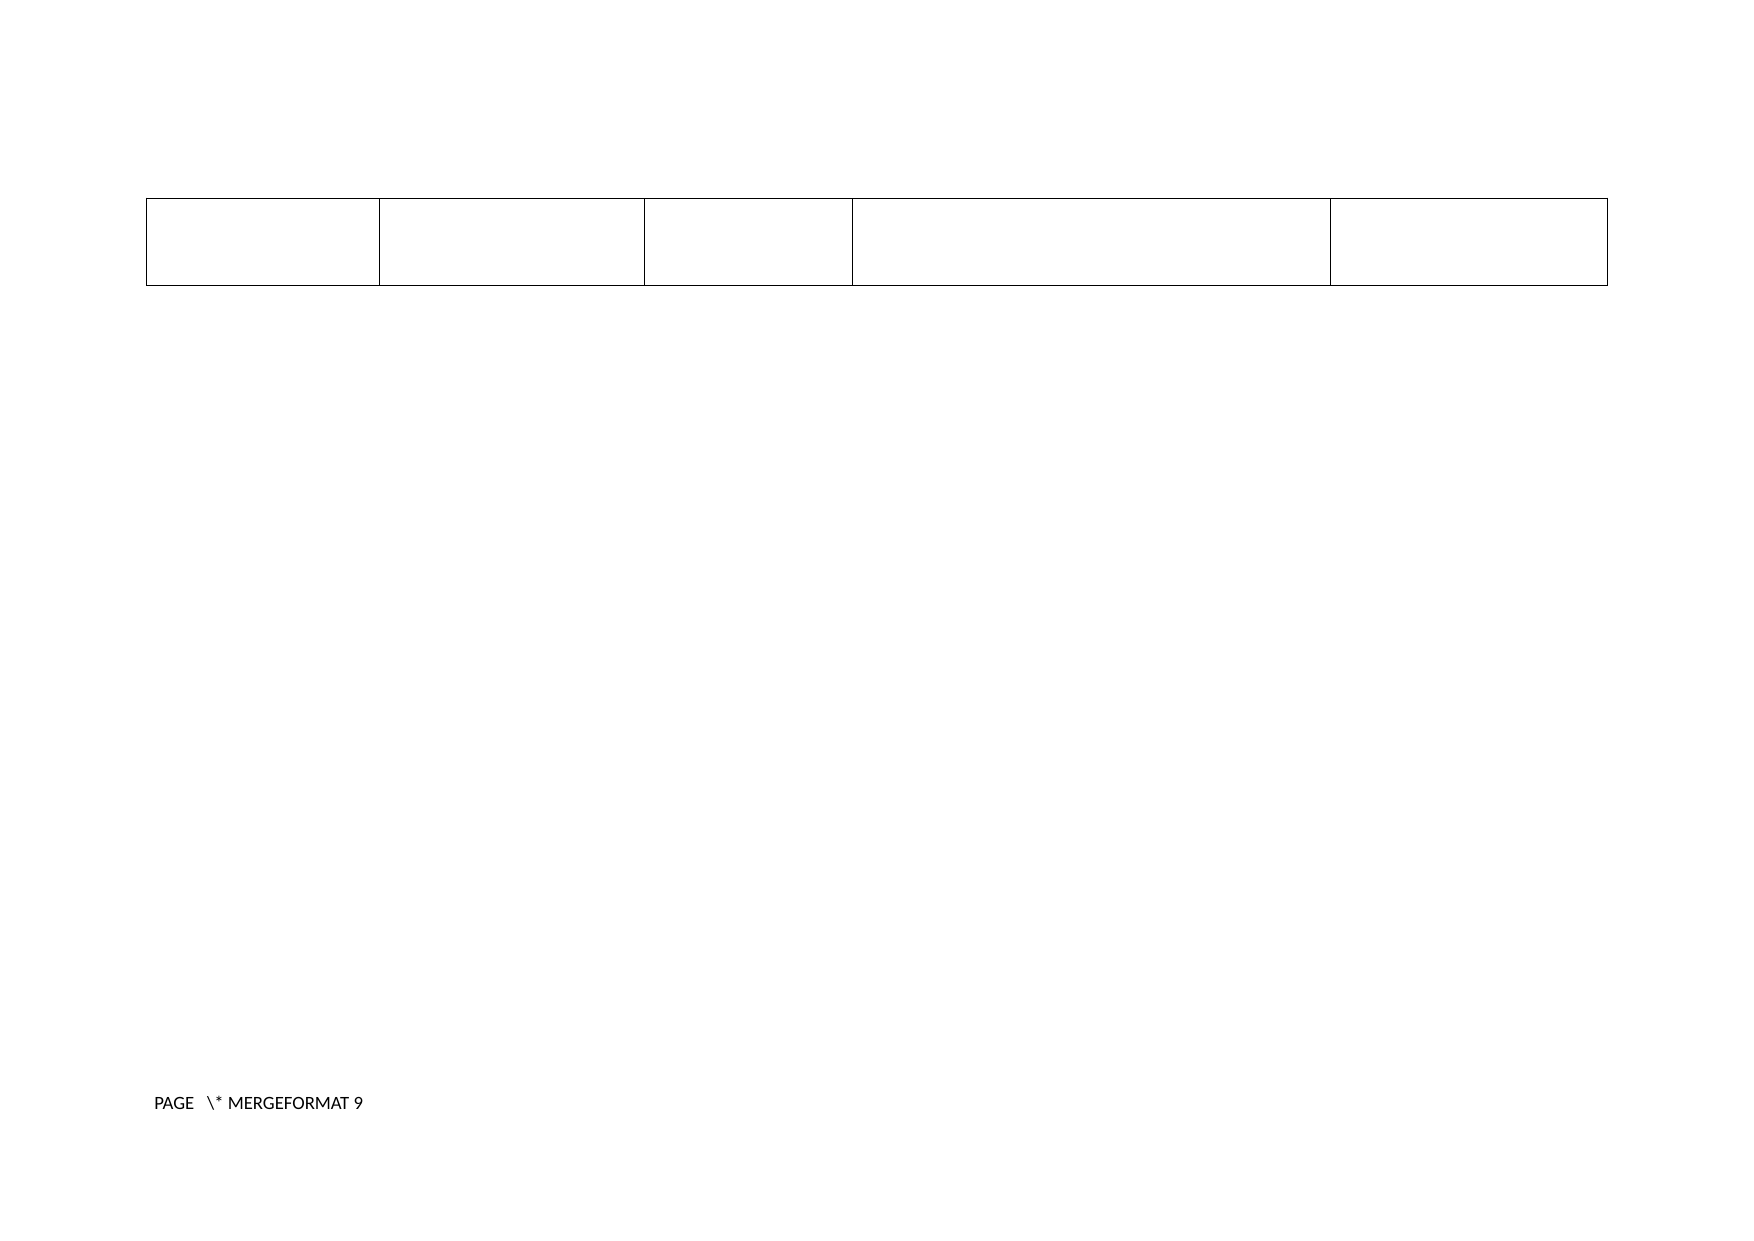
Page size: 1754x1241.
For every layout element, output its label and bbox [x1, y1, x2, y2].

table_cell [853, 199, 1330, 284]
table_cell [645, 199, 852, 284]
table_cell [380, 199, 644, 284]
table_cell [1331, 199, 1607, 284]
table_cell [147, 199, 379, 284]
